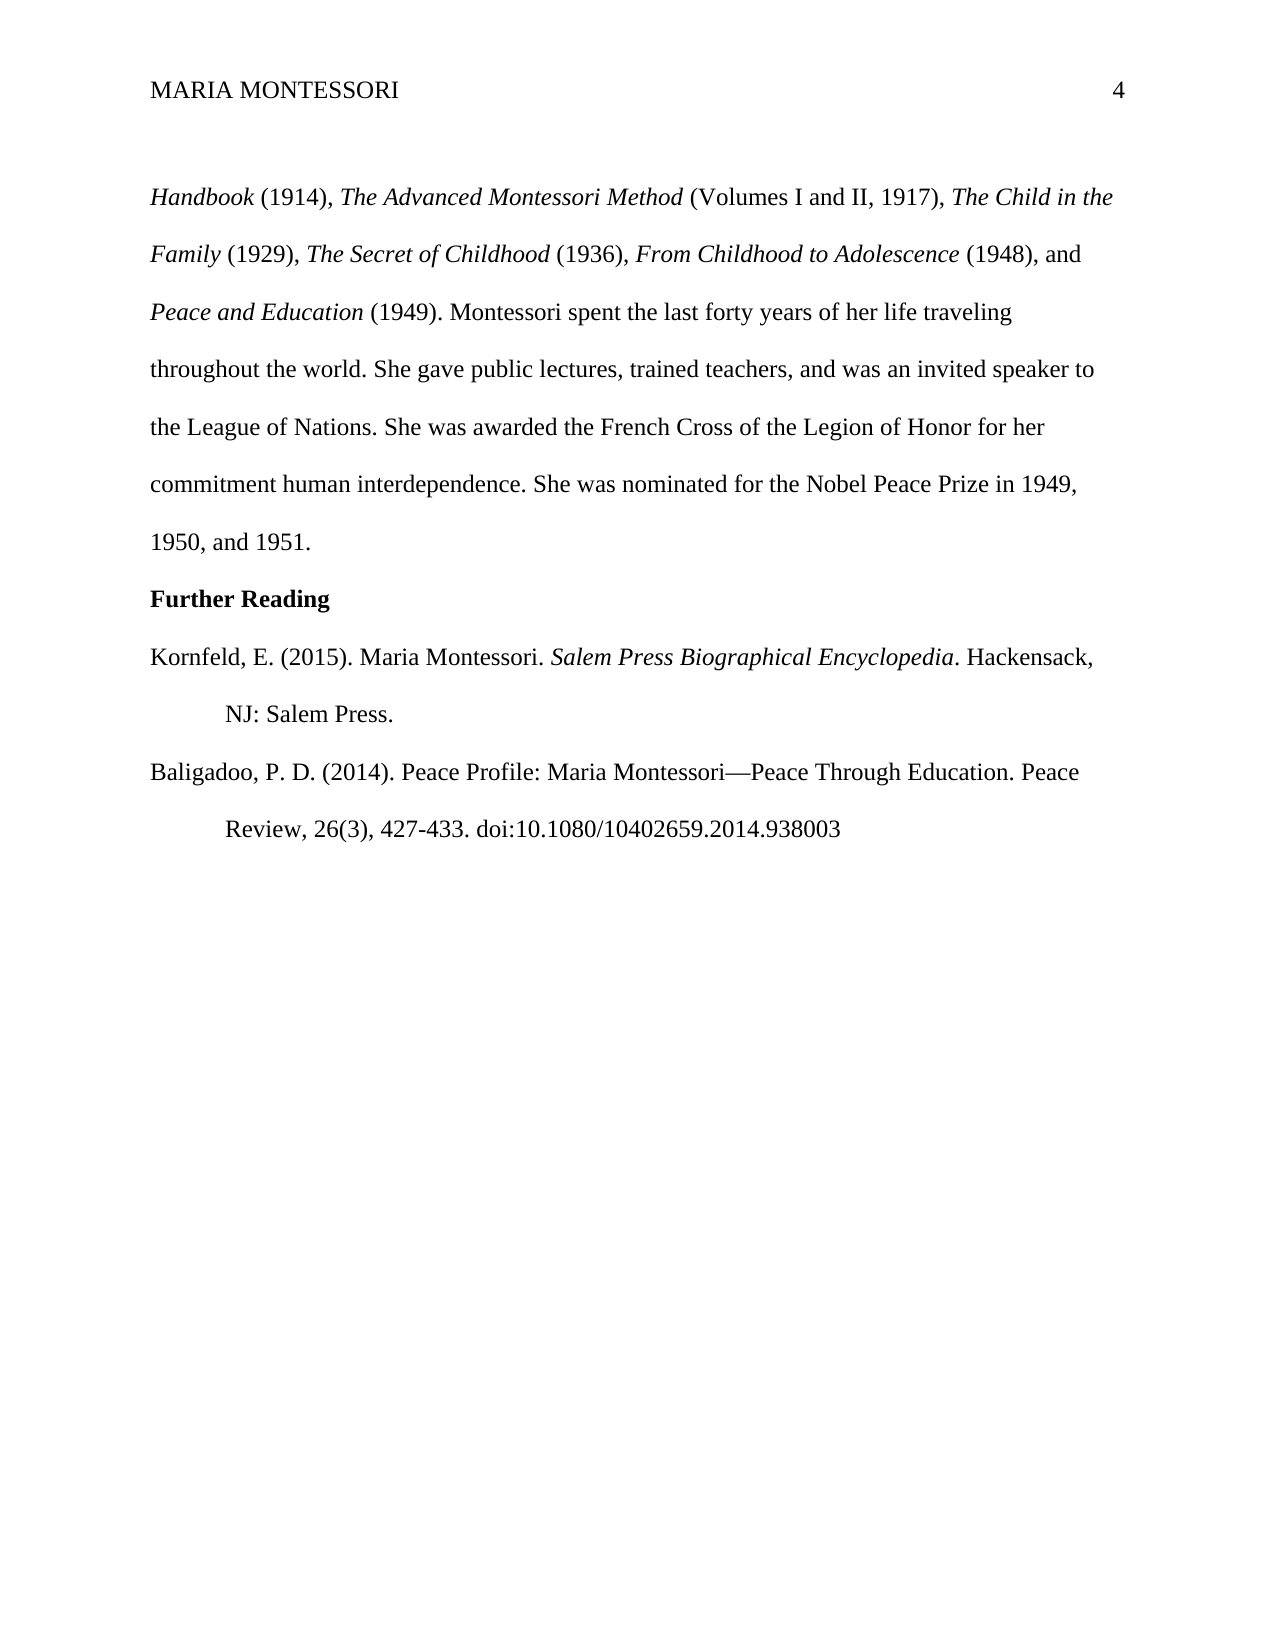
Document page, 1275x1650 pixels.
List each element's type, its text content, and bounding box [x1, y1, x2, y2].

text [150, 182, 1125, 555]
text Further Reading [150, 584, 1125, 613]
text Review, 26(3), 427-433. doi:10.1080/10402659.2014.938003 [150, 814, 1125, 843]
text Baligadoo, P. D. (2014). Peace Profile: Maria Montessori—Peace Through Education. Peace [150, 757, 1125, 785]
text Kornfeld, E. (2015). Maria Montessori. Salem Press Biographical Encyclopedia. Hackensack, [150, 642, 1125, 670]
text NJ: Salem Press. [150, 699, 1125, 728]
